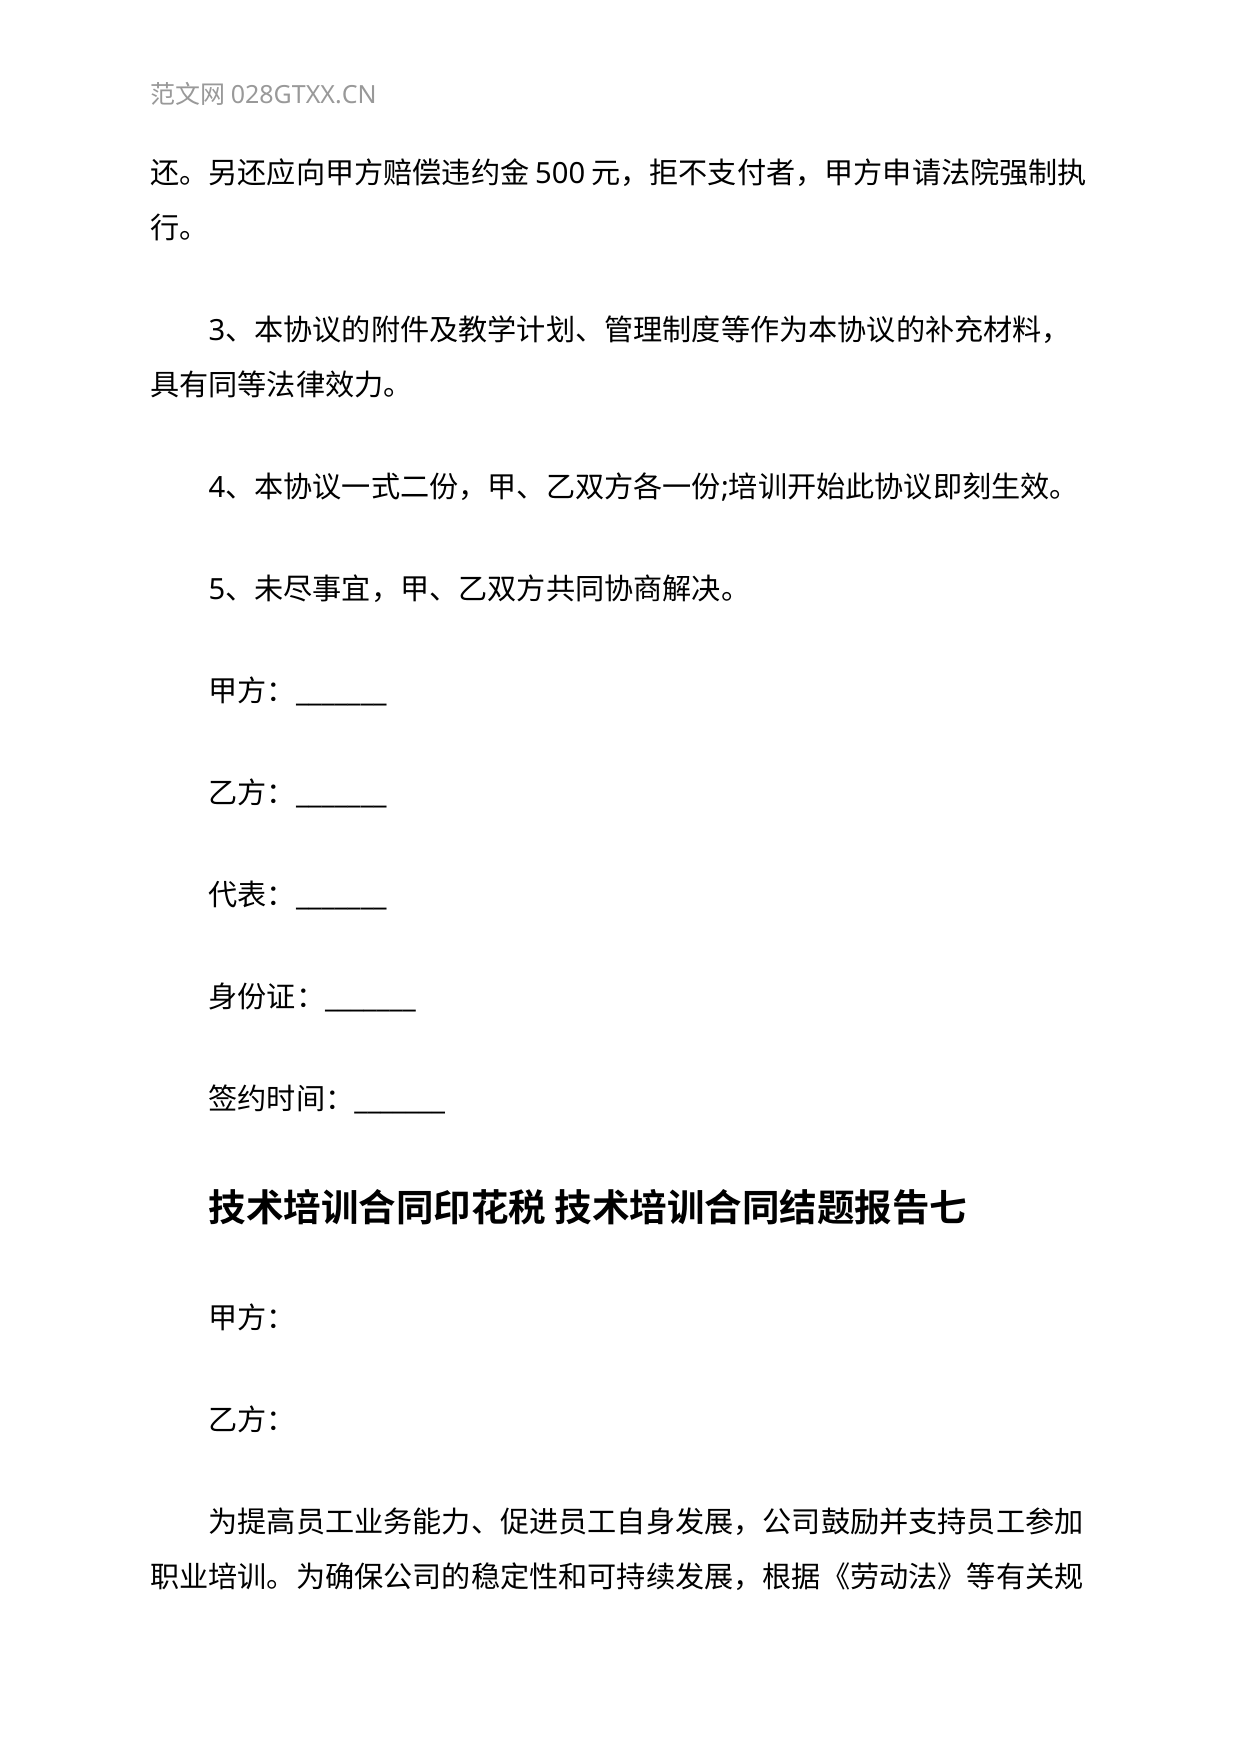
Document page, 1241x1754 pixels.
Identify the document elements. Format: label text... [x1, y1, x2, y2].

text 3、本协议的附件及教学计划、管理制度等作为本协议的补充材料，具有同等法律效力。 [150, 307, 1090, 404]
text 身份证：_______ [150, 973, 1090, 1016]
text 5、未尽事宜，甲、乙双方共同协商解决。 [150, 566, 1090, 608]
text 代表：_______ [150, 871, 1090, 914]
text 甲方：_______ [150, 667, 1090, 710]
text 乙方：_______ [150, 769, 1090, 812]
text 乙方： [150, 1397, 1090, 1439]
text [150, 1498, 1090, 1596]
text 签约时间：_______ [150, 1075, 1090, 1118]
text 甲方： [150, 1295, 1090, 1337]
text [150, 150, 1090, 247]
text 4、本协议一式二份，甲、乙双方各一份;培训开始此协议即刻生效。 [150, 463, 1090, 506]
text 技术培训合同印花税 技术培训合同结题报告七 [150, 1177, 1090, 1232]
